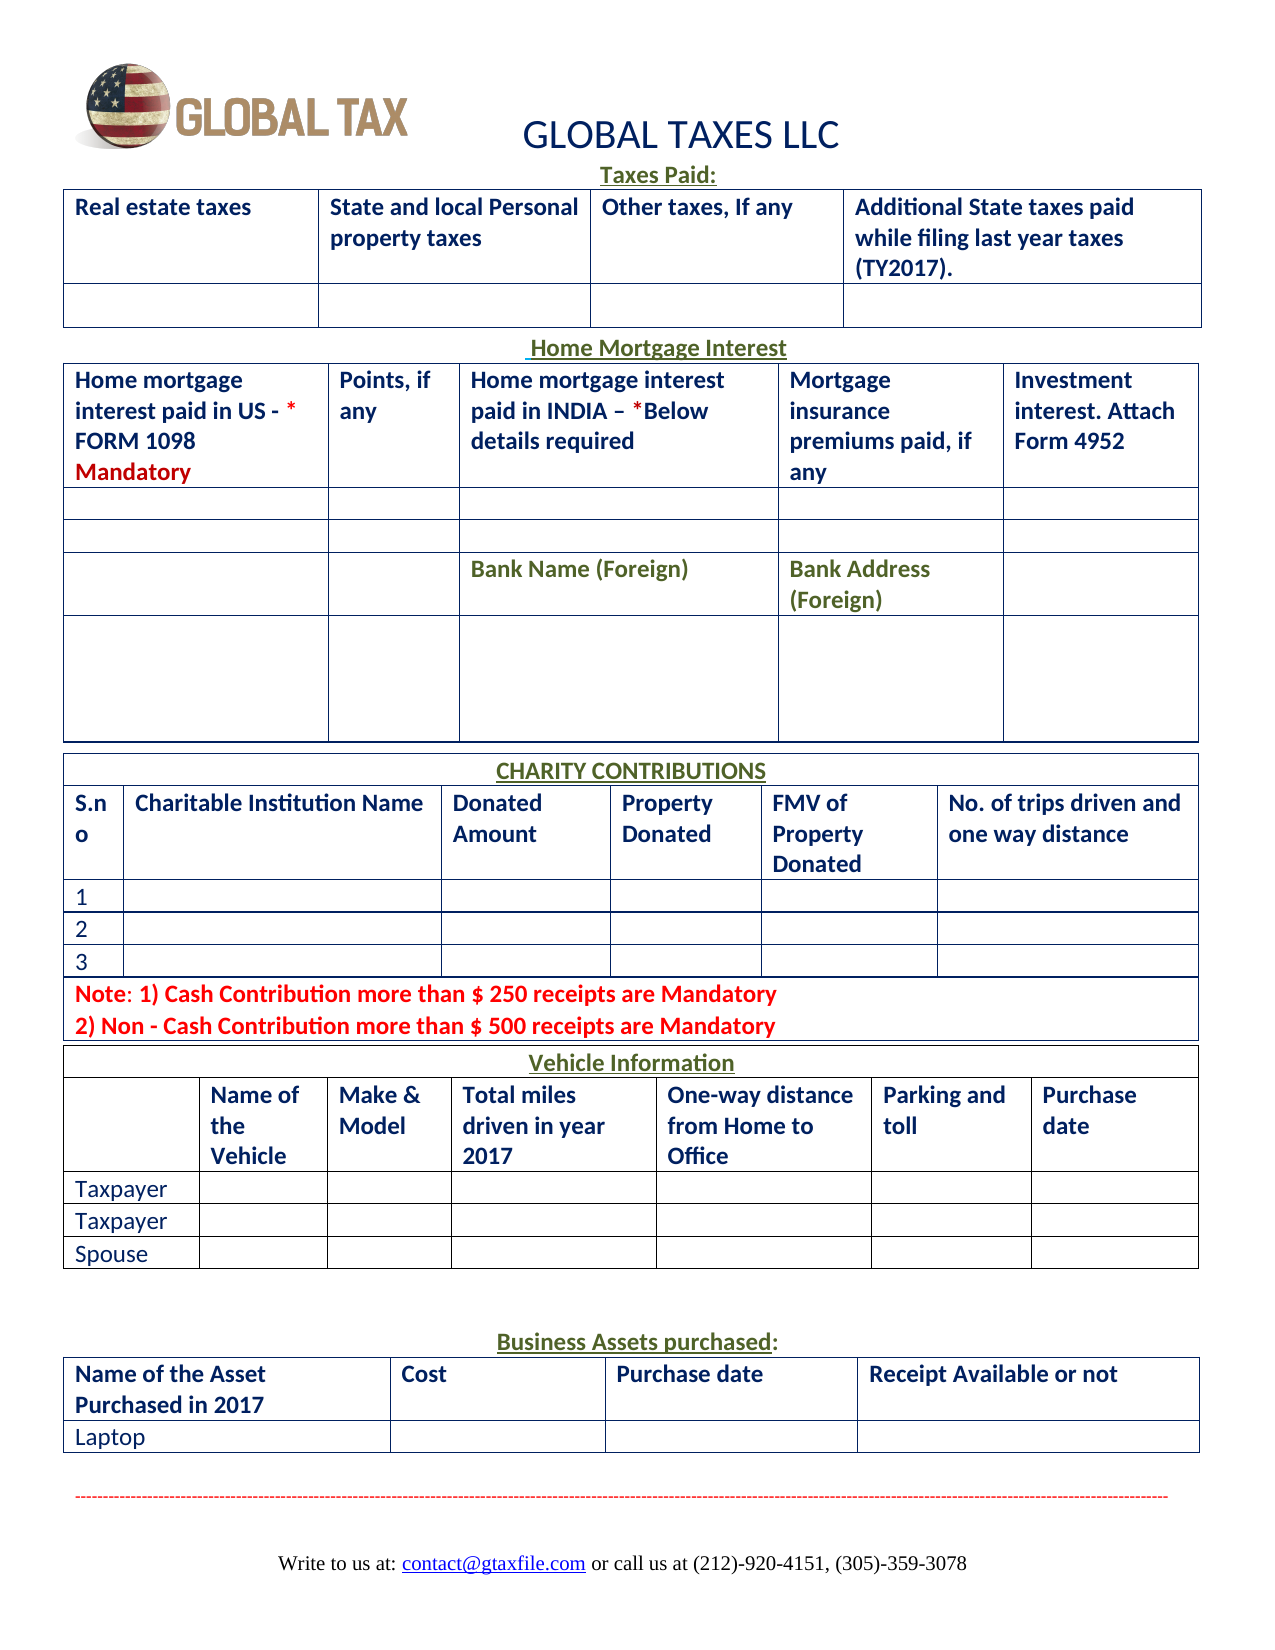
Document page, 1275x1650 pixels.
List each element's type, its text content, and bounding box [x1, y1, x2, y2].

table_cell Total miles driven in year 2017 [452, 1078, 656, 1171]
table_cell [64, 488, 328, 519]
table_cell FMV of Property Donated [762, 786, 937, 879]
table_cell Donated Amount [442, 786, 610, 879]
table_header Other taxes, If any [591, 190, 843, 283]
table_cell [460, 488, 778, 519]
table_header Home mortgage interest paid in INDIA – *Below details required [460, 364, 778, 487]
table_header Cost [391, 1358, 605, 1419]
table_cell [858, 1421, 1199, 1452]
table_cell [442, 880, 610, 911]
table_cell [762, 913, 937, 944]
table_cell One-way distance from Home to Office [657, 1078, 871, 1171]
text Business Assets purchased: [75, 1326, 1200, 1357]
table_cell [606, 1421, 857, 1452]
table_header CHARITY CONTRIBUTIONS [64, 754, 1198, 785]
table_header Points, if any [329, 364, 459, 487]
table_cell [779, 616, 1003, 741]
table_cell [329, 488, 459, 519]
table_cell [452, 1237, 656, 1268]
table_cell [1004, 488, 1198, 519]
table_header Real estate taxes [64, 190, 318, 283]
text Taxes Paid: [525, 159, 1200, 189]
table_cell [452, 1172, 656, 1203]
table_cell [328, 1237, 451, 1268]
table_cell Note: 1) Cash Contribution more than $ 250 receipts are Mandatory 2) Non - Cash Contribution more than $ 500 receipts are Mandatory [64, 978, 1198, 1040]
table_cell [779, 520, 1003, 552]
table_cell [124, 913, 441, 944]
table_cell Charitable Institution Name [124, 786, 441, 879]
table_header Investment interest. Attach Form 4952 [1004, 364, 1198, 487]
table_cell [329, 553, 459, 614]
table_cell [762, 945, 937, 976]
table_cell [319, 284, 590, 327]
table_header Home mortgage interest paid in US - * FORM 1098 Mandatory [64, 364, 328, 487]
table_header Additional State taxes paid while filing last year taxes (TY2017). [844, 190, 1201, 283]
table_cell [329, 520, 459, 552]
table_cell [762, 880, 937, 911]
table_cell [657, 1204, 871, 1236]
table_cell [124, 945, 441, 976]
table_cell [611, 913, 761, 944]
table_header Vehicle Information [64, 1046, 1198, 1077]
table_header State and local Personal property taxes [319, 190, 590, 283]
table_cell [872, 1172, 1031, 1203]
table_cell [1032, 1237, 1198, 1268]
table_cell [938, 880, 1198, 911]
table_cell [328, 1204, 451, 1236]
table_cell No. of trips driven and one way distance [938, 786, 1198, 879]
table_cell Purchase date [1032, 1078, 1198, 1171]
table_header Mortgage insurance premiums paid, if any [779, 364, 1003, 487]
table_header Purchase date [606, 1358, 857, 1419]
table_cell [124, 880, 441, 911]
table_cell 3 [64, 945, 123, 976]
table_cell [611, 945, 761, 976]
table_cell [329, 616, 459, 741]
table_cell [872, 1204, 1031, 1236]
table_cell Make & Model [328, 1078, 451, 1171]
table_cell [64, 1078, 199, 1171]
table_cell [1032, 1172, 1198, 1203]
table_cell [200, 1204, 327, 1236]
table_cell 2 [64, 913, 123, 944]
table_cell [938, 945, 1198, 976]
table_cell [1004, 553, 1198, 614]
table_cell [200, 1237, 327, 1268]
table_cell Name of the Vehicle [200, 1078, 327, 1171]
table_cell [64, 553, 328, 614]
table_cell [657, 1172, 871, 1203]
table_cell [844, 284, 1201, 327]
table_cell [442, 945, 610, 976]
table_cell [1004, 520, 1198, 552]
table_cell [452, 1204, 656, 1236]
table_cell Bank Address (Foreign) [779, 553, 1003, 614]
table_cell Spouse [64, 1237, 199, 1268]
table_cell [64, 284, 318, 327]
table_cell [460, 520, 778, 552]
table_cell S.no [64, 786, 123, 879]
table_cell [657, 1237, 871, 1268]
table_header Name of the Asset Purchased in 2017 [64, 1358, 390, 1419]
table_cell Laptop [64, 1421, 390, 1452]
table_cell [1032, 1204, 1198, 1236]
table_cell 1 [64, 880, 123, 911]
table_cell Property Donated [611, 786, 761, 879]
table_cell Parking and toll [872, 1078, 1031, 1171]
table_cell [64, 616, 328, 741]
table_cell [591, 284, 843, 327]
table_cell [872, 1237, 1031, 1268]
table_cell Taxpayer [64, 1204, 199, 1236]
table_cell Bank Name (Foreign) [460, 553, 778, 614]
table_cell [611, 880, 761, 911]
table_cell [938, 913, 1198, 944]
table_cell [460, 616, 778, 741]
table_cell [442, 913, 610, 944]
table_cell [779, 488, 1003, 519]
table_cell [200, 1172, 327, 1203]
text Home Mortgage Interest [450, 332, 1200, 362]
table_cell [1004, 616, 1198, 741]
table_cell [64, 520, 328, 552]
table_cell Taxpayer [64, 1172, 199, 1203]
picture [75, 63, 408, 149]
table_header Receipt Available or not [858, 1358, 1199, 1419]
table_cell [391, 1421, 605, 1452]
table_cell [328, 1172, 451, 1203]
